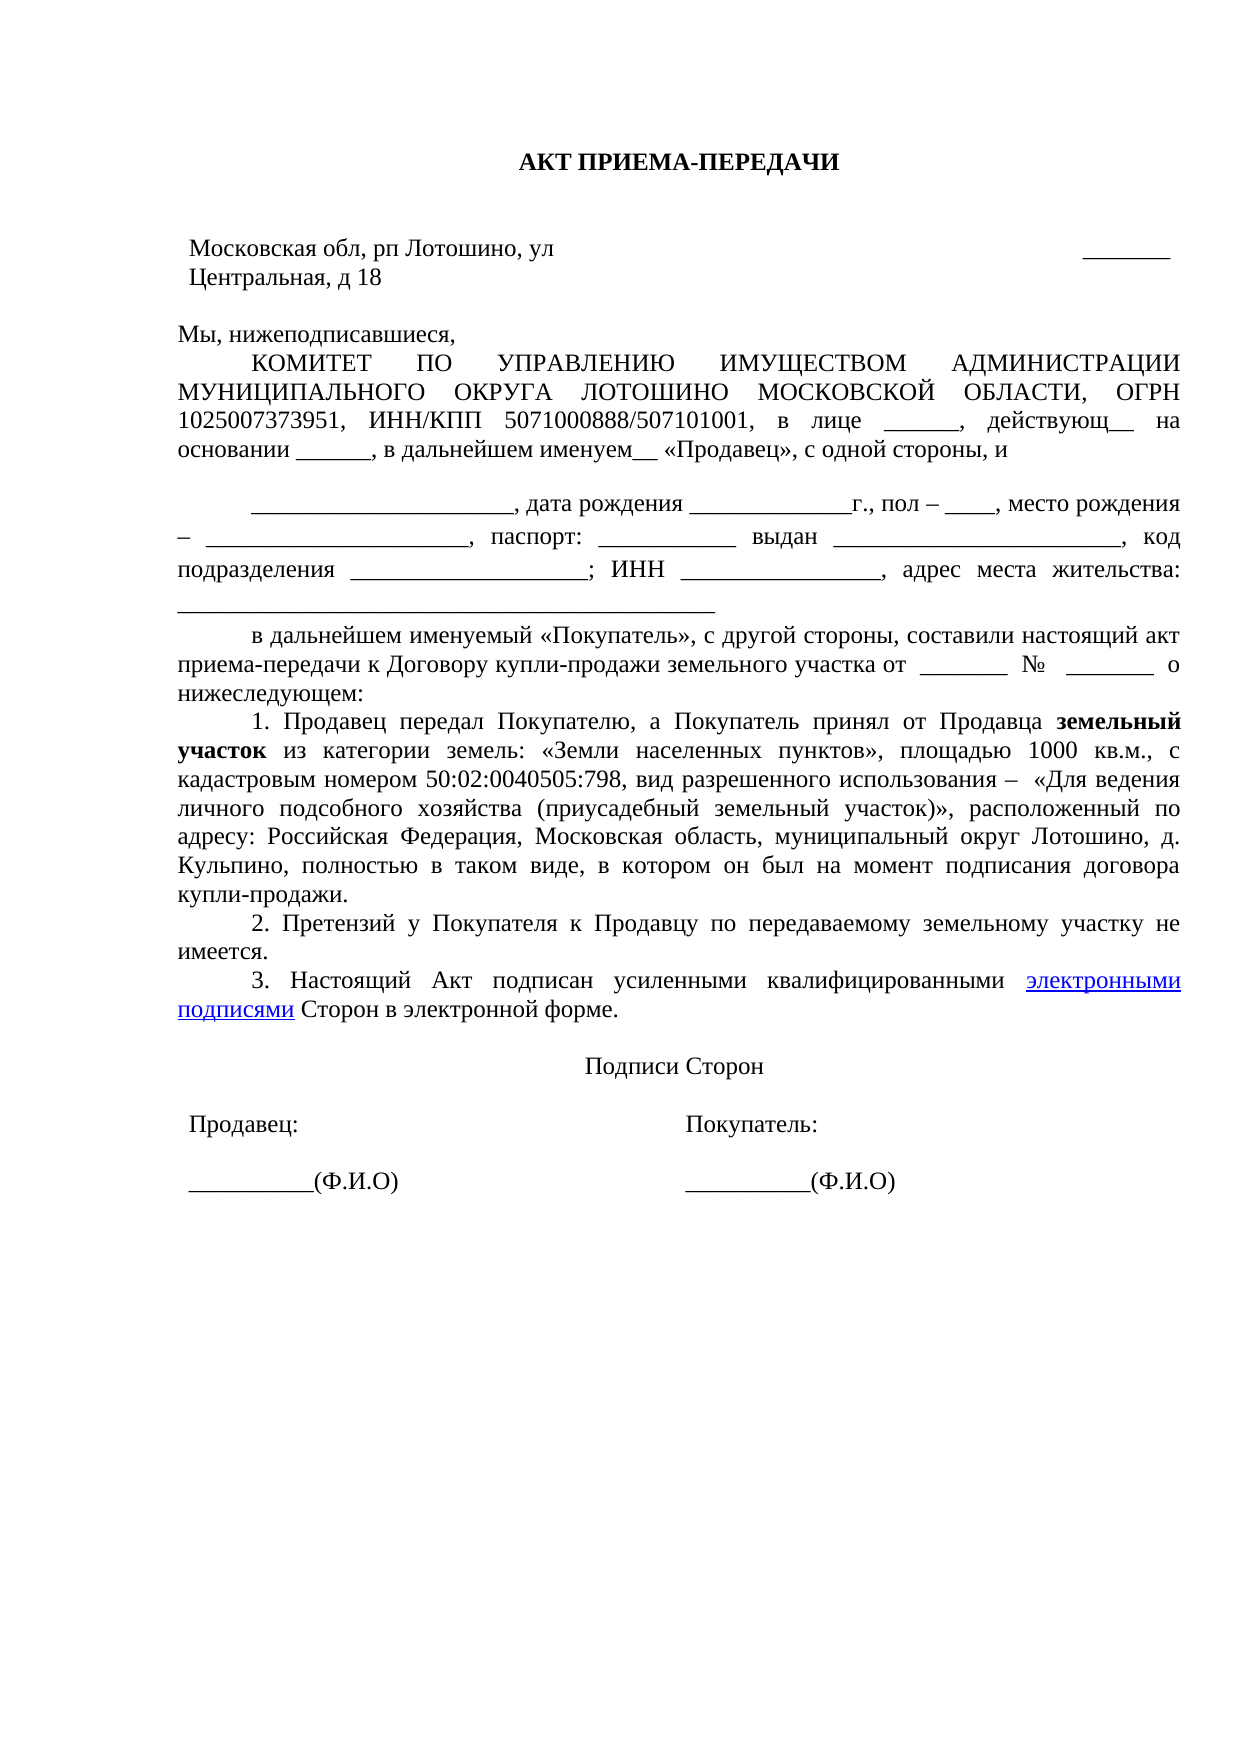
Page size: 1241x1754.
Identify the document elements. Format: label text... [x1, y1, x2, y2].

table_cell __________(Ф.И.О) [674, 1166, 1171, 1195]
text АКТ ПРИЕМА-ПЕРЕДАЧИ [177, 147, 1181, 176]
table_cell Продавец: [177, 1109, 674, 1166]
table_header Подписи Сторон [177, 1051, 1171, 1109]
table_header Московская обл, рп Лотошино, ул Центральная, д 18 [177, 233, 605, 291]
table_cell Покупатель: [674, 1109, 1171, 1166]
text 3. Настоящий Акт подписан усиленными квалифицированными электронными подписями Сторон в электронной форме. [177, 965, 1181, 1023]
text Мы, нижеподписавшиеся, [177, 319, 1181, 348]
text _____________________, дата рождения _____________г., пол – ____, место рождения – _____________________, паспорт: ___________ выдан _______________________, код подразделения ___________________; ИНН ________________, адрес места жительства: ___________________________________________ [177, 488, 1181, 616]
table_header _______ [605, 233, 1181, 291]
text КОМИТЕТ ПО УПРАВЛЕНИЮ ИМУЩЕСТВОМ АДМИНИСТРАЦИИ МУНИЦИПАЛЬНОГО ОКРУГА ЛОТОШИНО МОСКОВСКОЙ ОБЛАСТИ, ОГРН 1025007373951, ИНН/КПП 5071000888/507101001, в лице ______, действующ__ на основании ______, в дальнейшем именуем__ «Продавец», с одной стороны, и [177, 348, 1181, 463]
text в дальнейшем именуемый «Покупатель», с другой стороны, составили настоящий акт приема-передачи к Договору купли-продажи земельного участка от _______ № _______ о нижеследующем: [177, 620, 1181, 706]
text 2. Претензий у Покупателя к Продавцу по передаваемому земельному участку не имеется. [177, 908, 1181, 965]
table_cell __________(Ф.И.О) [177, 1166, 674, 1195]
text 1. Продавец передал Покупателю, а Покупатель принял от Продавца земельный участок из категории земель: «Земли населенных пунктов», площадью 1000 кв.м., с кадастровым номером 50:02:0040505:798, вид разрешенного использования – «Для ведения личного подсобного хозяйства (приусадебный земельный участок)», расположенный по адресу: Российская Федерация, Московская область, муниципальный округ Лотошино, д. Кульпино, полностью в таком виде, в котором он был на момент подписания договора купли-продажи. [177, 706, 1181, 908]
